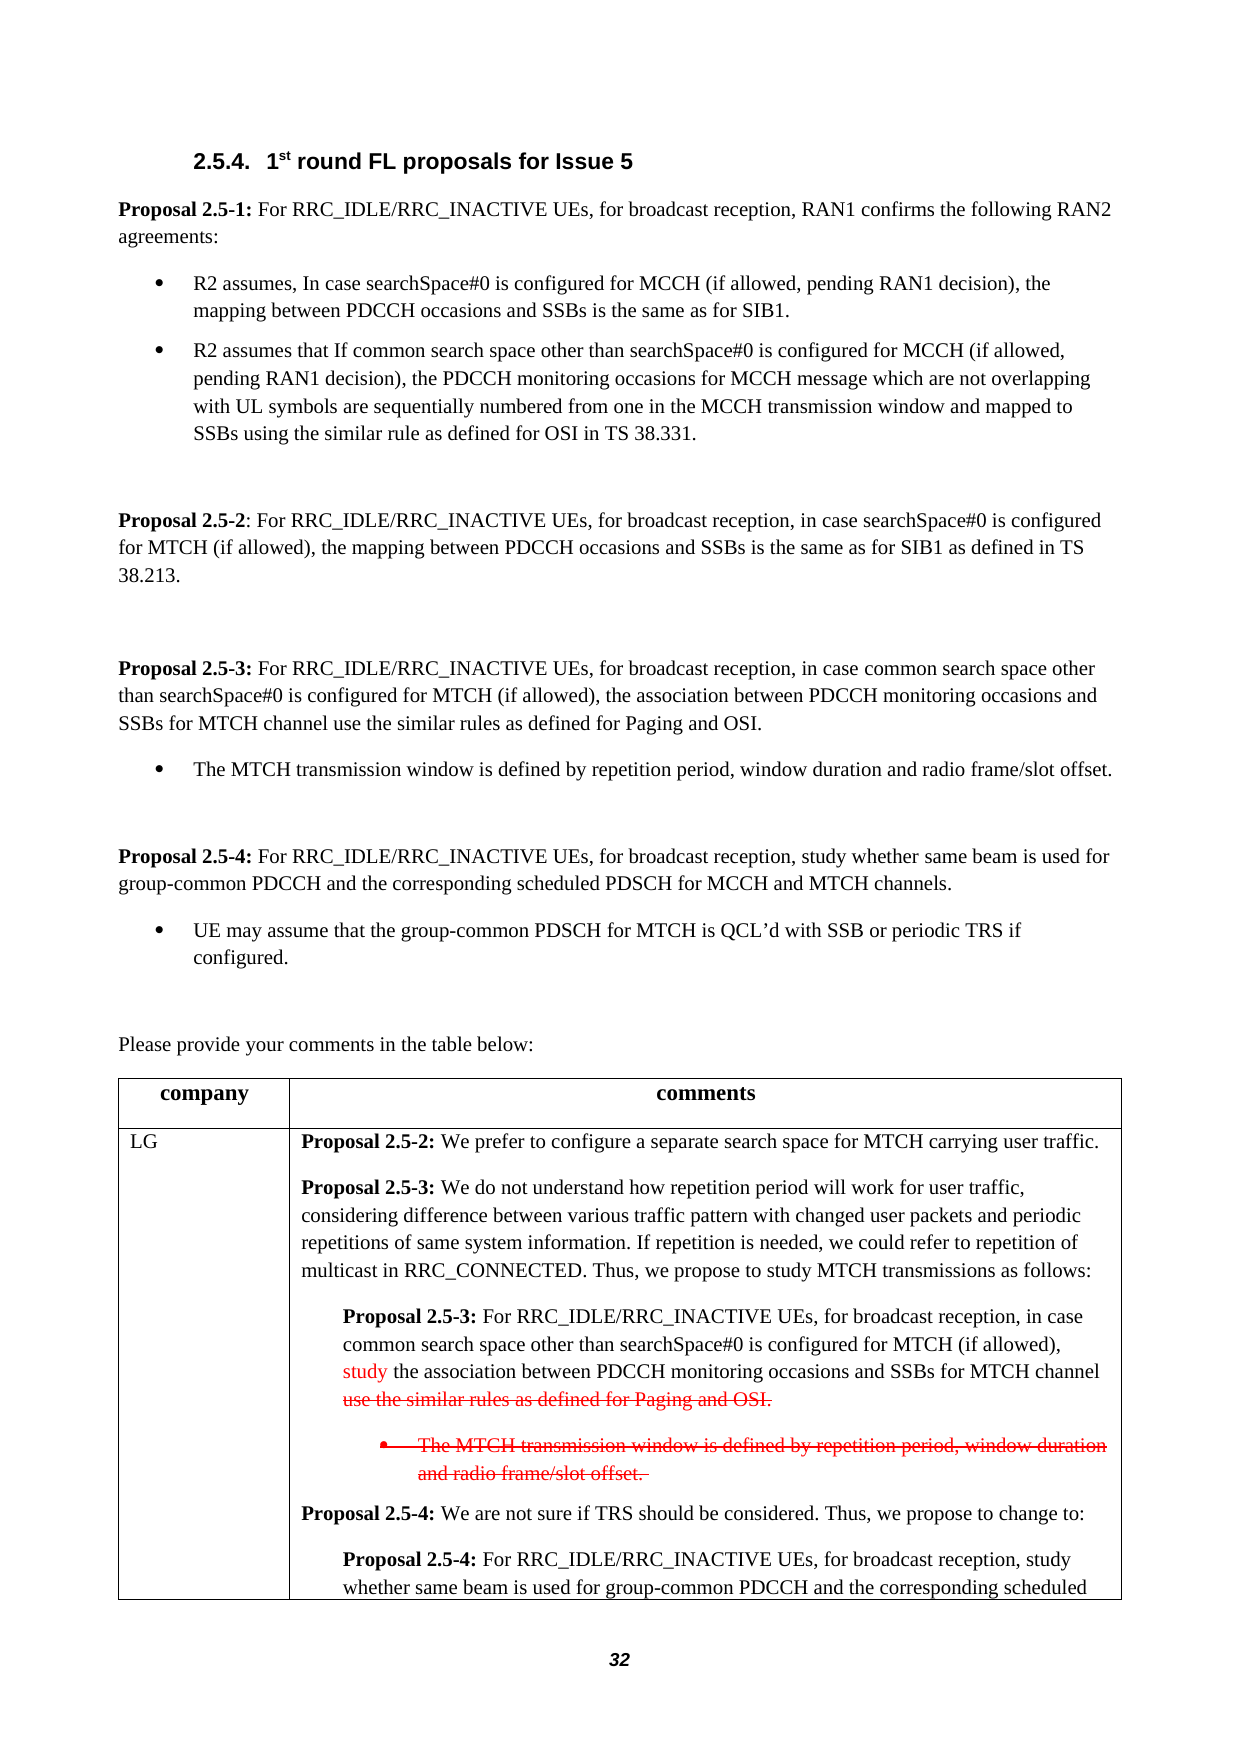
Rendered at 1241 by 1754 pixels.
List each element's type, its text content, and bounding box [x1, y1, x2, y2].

table_header company [119, 1079, 289, 1128]
text Proposal 2.5-2: For RRC_IDLE/RRC_INACTIVE UEs, for broadcast reception, in case searchSpace#0 is configured for MTCH (if allowed), the mapping between PDCCH occasions and SSBs is the same as for SIB1 as defined in TS 38.213. [118, 508, 1122, 587]
list R2 assumes that If common search space other than searchSpace#0 is configured for MCCH (if allowed, pending RAN1 decision), the PDCCH monitoring occasions for MCCH message which are not overlapping with UL symbols are sequentially numbered from one in the MCCH transmission window and mapped to SSBs using the similar rule as defined for OSI in TS 38.331. [156, 338, 1122, 445]
text Proposal 2.5-1: For RRC_IDLE/RRC_INACTIVE UEs, for broadcast reception, RAN1 confirms the following RAN2 agreements: [118, 197, 1122, 248]
table_cell LG [119, 1129, 289, 1599]
text Please provide your comments in the table below: [118, 1032, 1122, 1056]
text Proposal 2.5-3: For RRC_IDLE/RRC_INACTIVE UEs, for broadcast reception, in case common search space other than searchSpace#0 is configured for MTCH (if allowed), the association between PDCCH monitoring occasions and SSBs for MTCH channel use the similar rules as defined for Paging and OSI. [118, 656, 1122, 735]
list R2 assumes, In case searchSpace#0 is configured for MCCH (if allowed, pending RAN1 decision), the mapping between PDCCH occasions and SSBs is the same as for SIB1. [156, 271, 1122, 322]
subtitle 1st round FL proposals for Issue 5 [193, 148, 1122, 174]
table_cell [290, 1129, 1121, 1599]
text Proposal 2.5-4: For RRC_IDLE/RRC_INACTIVE UEs, for broadcast reception, study whether same beam is used for group-common PDCCH and the corresponding scheduled PDSCH for MCCH and MTCH channels. [118, 843, 1122, 895]
list The MTCH transmission window is defined by repetition period, window duration and radio frame/slot offset. [156, 757, 1122, 781]
table_header comments [290, 1079, 1121, 1128]
list UE may assume that the group-common PDSCH for MTCH is QCL’d with SSB or periodic TRS if configured. [156, 917, 1122, 969]
